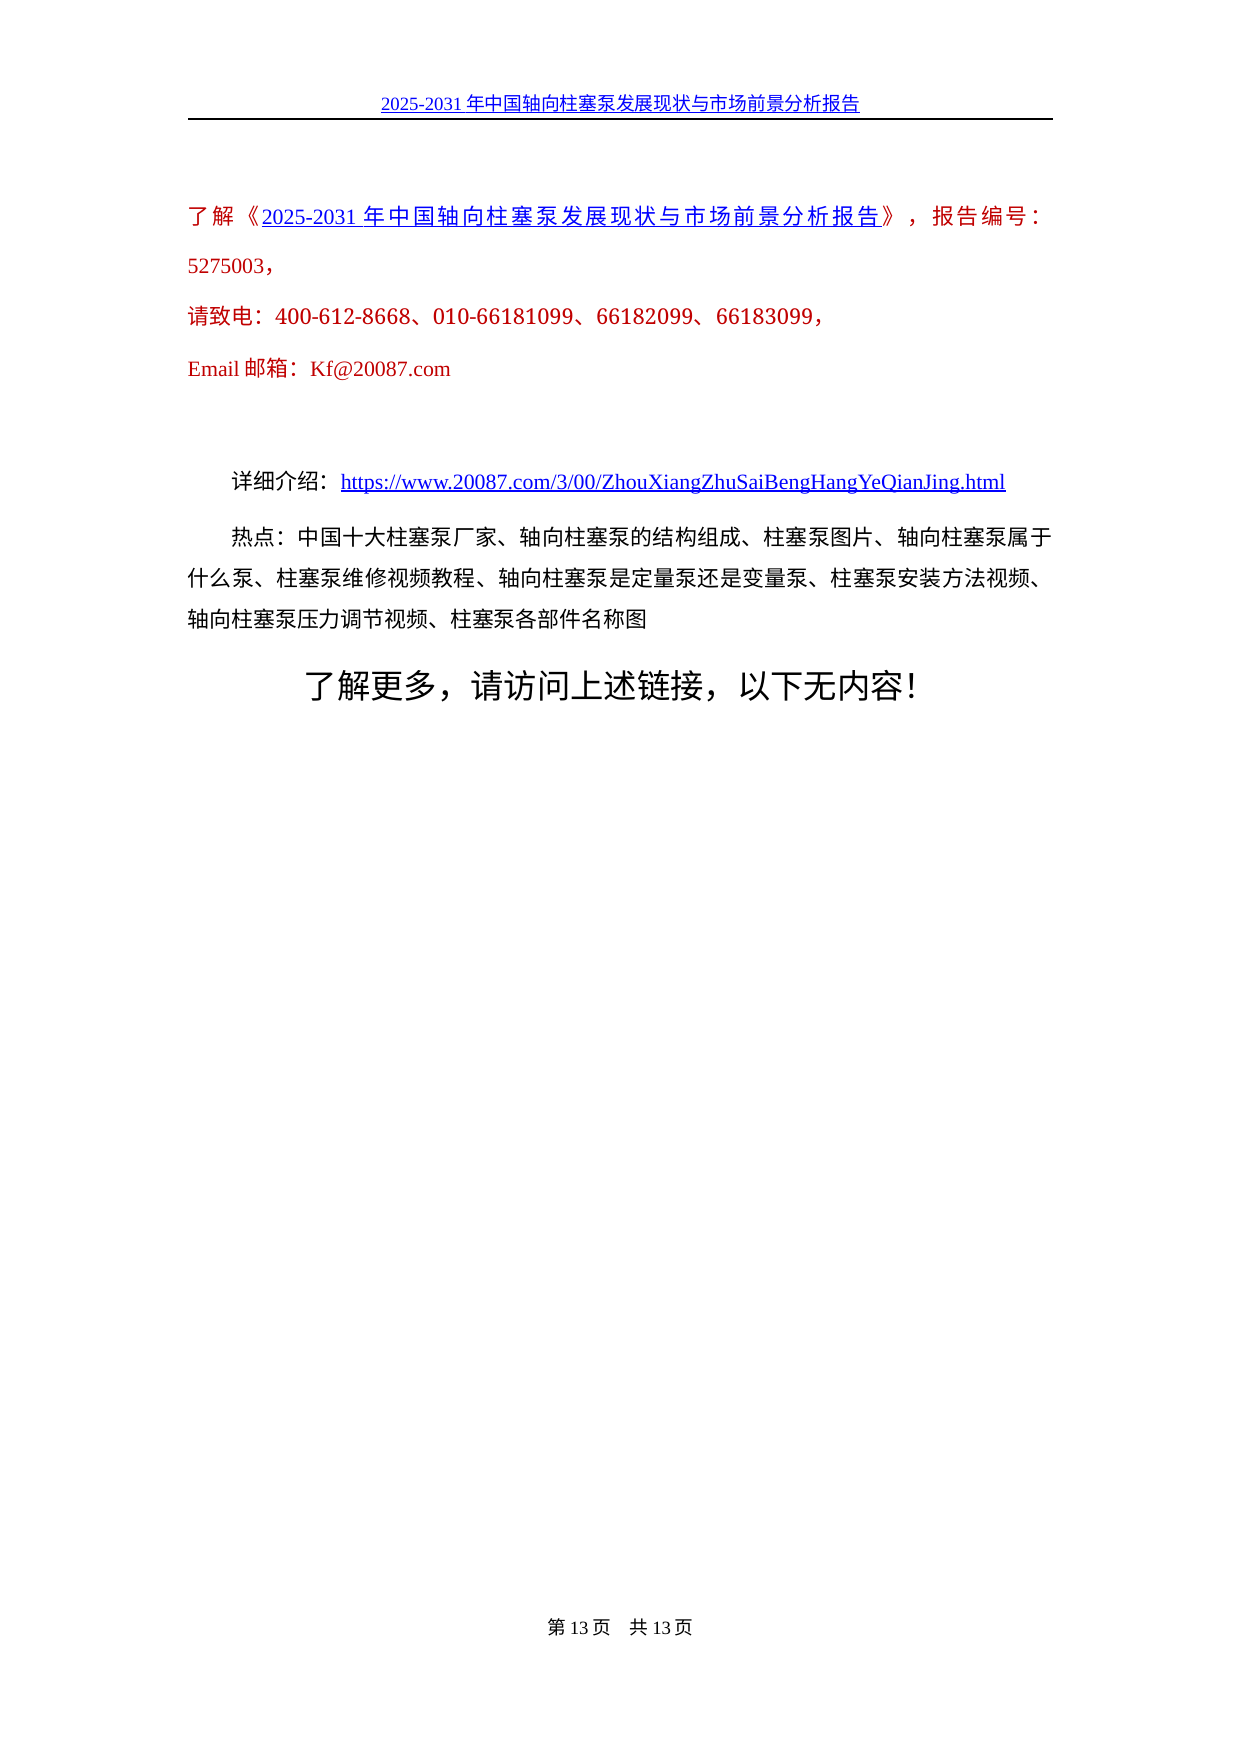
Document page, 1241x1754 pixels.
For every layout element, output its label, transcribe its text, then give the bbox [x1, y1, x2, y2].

text 详细介绍：https://www.20087.com/3/00/ZhouXiangZhuSaiBengHangYeQianJing.html [187, 463, 1053, 496]
title 了解更多，请访问上述链接，以下无内容！ [187, 651, 1053, 716]
text 热点：中国十大柱塞泵厂家、轴向柱塞泵的结构组成、柱塞泵图片、轴向柱塞泵属于什么泵、柱塞泵维修视频教程、轴向柱塞泵是定量泵还是变量泵、柱塞泵安装方法视频、轴向柱塞泵压力调节视频、柱塞泵各部件名称图 [187, 520, 1053, 634]
text Email邮箱：Kf@20087.com [187, 350, 1053, 383]
text 了解《2025-2031年中国轴向柱塞泵发展现状与市场前景分析报告》，报告编号：5275003， [187, 198, 1053, 280]
text 请致电：400-612-8668、010-66181099、66182099、66183099， [187, 299, 1053, 331]
